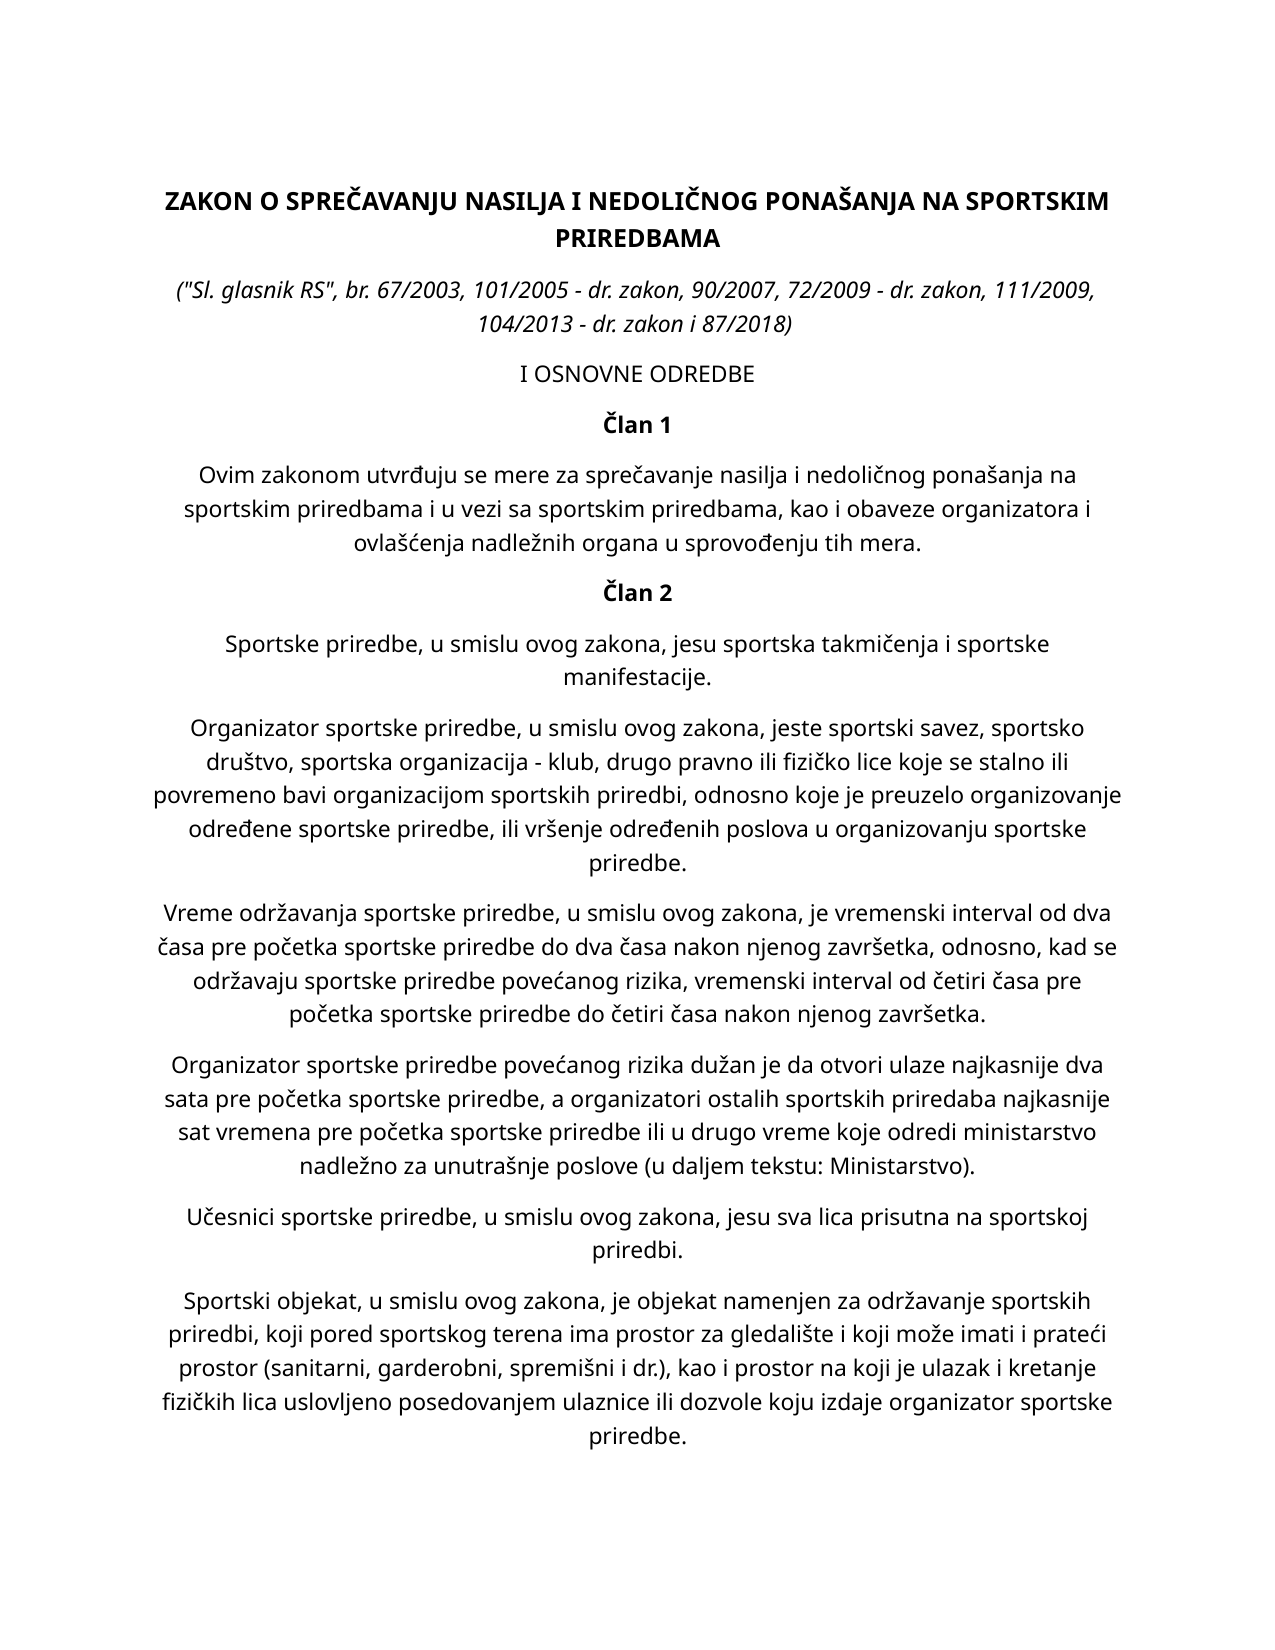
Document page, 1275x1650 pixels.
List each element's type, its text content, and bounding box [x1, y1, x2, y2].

text Član 2 [150, 577, 1125, 608]
text Sportske priredbe, u smislu ovog zakona, jesu sportska takmičenja i sportske manifestacije. [150, 627, 1125, 692]
text Sportski objekat, u smislu ovog zakona, je objekat namenjen za održavanje sportskih priredbi, koji pored sportskog terena ima prostor za gledalište i koji može imati i prateći prostor (sanitarni, garderobni, spremišni i dr.), kao i prostor na koji je ulazak i kretanje fizičkih lica uslovljeno posedovanjem ulaznice ili dozvole koju izdaje organizator sportske priredbe. [150, 1284, 1125, 1451]
text Organizator sportske priredbe, u smislu ovog zakona, jeste sportski savez, sportsko društvo, sportska organizacija - klub, drugo pravno ili fizičko lice koje se stalno ili povremeno bavi organizacijom sportskih priredbi, odnosno koje je preuzelo organizovanje određene sportske priredbe, ili vršenje određenih poslova u organizovanju sportske priredbe. [150, 712, 1125, 878]
text ZAKON O SPREČAVANJU NASILJA I NEDOLIČNOG PONAŠANJA NA SPORTSKIM PRIREDBAMA [150, 150, 1125, 255]
text I OSNOVNE ODREDBE [150, 358, 1125, 389]
text Član 1 [150, 409, 1125, 440]
text Ovim zakonom utvrđuju se mere za sprečavanje nasilja i nedoličnog ponašanja na sportskim priredbama i u vezi sa sportskim priredbama, kao i obaveze organizatora i ovlašćenja nadležnih organa u sprovođenju tih mera. [150, 459, 1125, 558]
text Vreme održavanja sportske priredbe, u smislu ovog zakona, je vremenski interval od dva časa pre početka sportske priredbe do dva časa nakon njenog završetka, odnosno, kad se održavaju sportske priredbe povećanog rizika, vremenski interval od četiri časa pre početka sportske priredbe do četiri časa nakon njenog završetka. [150, 897, 1125, 1029]
text Učesnici sportske priredbe, u smislu ovog zakona, jesu sva lica prisutna na sportskoj priredbi. [150, 1200, 1125, 1265]
text ("Sl. glasnik RS", br. 67/2003, 101/2005 - dr. zakon, 90/2007, 72/2009 - dr. zakon, 111/2009, 104/2013 - dr. zakon i 87/2018) [150, 274, 1125, 339]
text Organizator sportske priredbe povećanog rizika dužan je da otvori ulaze najkasnije dva sata pre početka sportske priredbe, a organizatori ostalih sportskih priredaba najkasnije sat vremena pre početka sportske priredbe ili u drugo vreme koje odredi ministarstvo nadležno za unutrašnje poslove (u daljem tekstu: Ministarstvo). [150, 1049, 1125, 1181]
